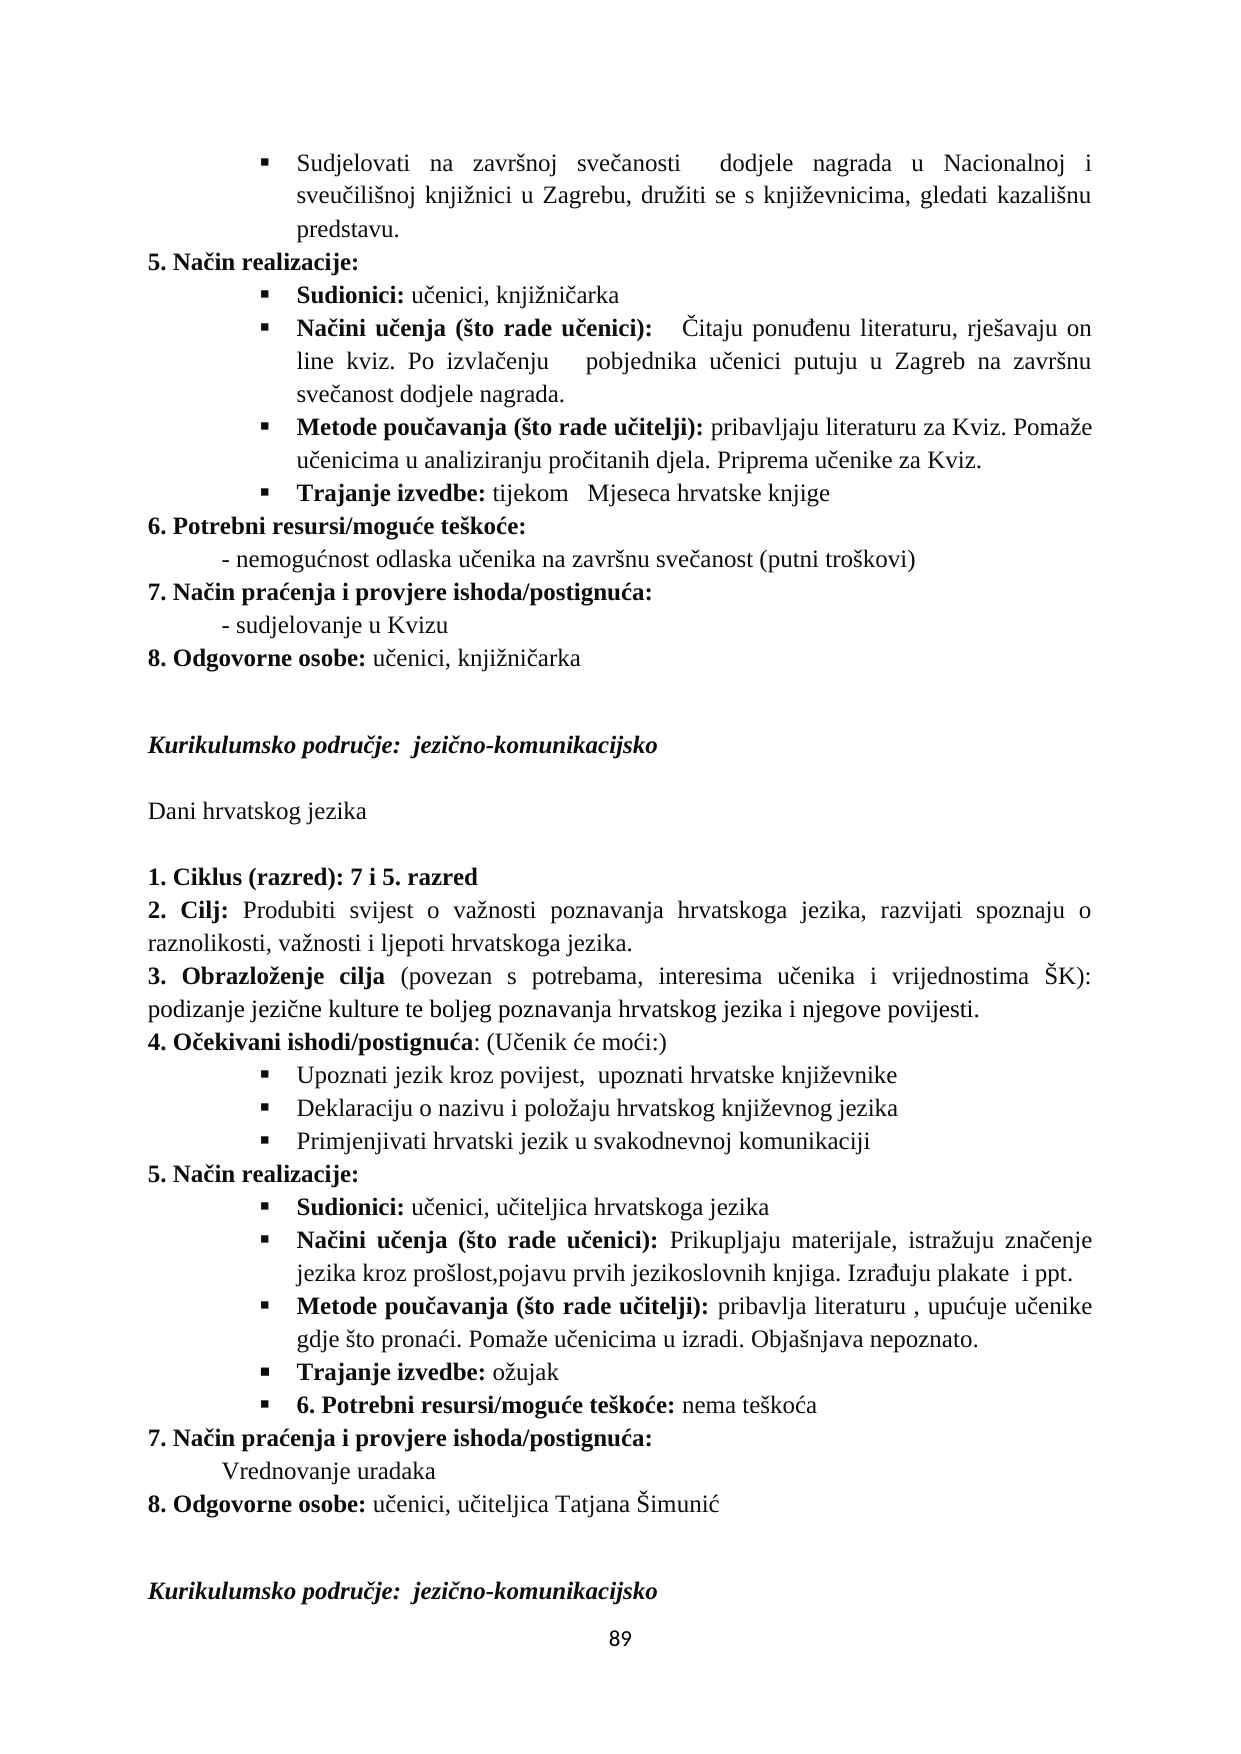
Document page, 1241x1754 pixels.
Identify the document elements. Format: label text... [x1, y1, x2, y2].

text - sudjelovanje u Kvizu [148, 610, 1093, 639]
text 8. Odgovorne osobe: učenici, učiteljica Tatjana Šimunić [148, 1489, 1093, 1518]
list Sudjelovati na završnoj svečanosti dodjele nagrada u Nacionalnoj i sveučilišnoj knjižnici u Zagrebu, družiti se s književnicima, gledati kazališnu predstavu. [259, 148, 1093, 242]
list Trajanje izvedbe: tijekom Mjeseca hrvatske knjige [259, 478, 1093, 507]
list 6. Potrebni resursi/moguće teškoće: nema teškoća [259, 1390, 1093, 1419]
list Načini učenja (što rade učenici): Čitaju ponuđenu literaturu, rješavaju on line kviz. Po izvlačenju pobjednika učenici putuju u Zagreb na završnu svečanost dodjele nagrada. [259, 313, 1093, 407]
list Upoznati jezik kroz povijest, upoznati hrvatske književnike [259, 1060, 1093, 1089]
text Kurikulumsko područje: jezično-komunikacijsko [148, 730, 1093, 758]
text Dani hrvatskog jezika [148, 796, 1093, 824]
list Deklaraciju o nazivu i položaju hrvatskog književnog jezika [259, 1093, 1093, 1122]
text 2. Cilj: Produbiti svijest o važnosti poznavanja hrvatskoga jezika, razvijati spoznaju o raznolikosti, važnosti i ljepoti hrvatskoga jezika. [148, 895, 1093, 957]
text 7. Način praćenja i provjere ishoda/postignuća: [148, 1423, 1093, 1452]
list Načini učenja (što rade učenici): Prikupljaju materijale, istražuju značenje jezika kroz prošlost,pojavu prvih jezikoslovnih knjiga. Izrađuju plakate i ppt. [259, 1225, 1093, 1287]
text 5. Način realizacije: [148, 1159, 1093, 1188]
text 5. Način realizacije: [148, 247, 1093, 275]
text 1. Ciklus (razred): 7 i 5. razred [148, 862, 1093, 891]
list Primjenjivati hrvatski jezik u svakodnevnoj komunikaciji [259, 1126, 1093, 1155]
text 8. Odgovorne osobe: učenici, knjižničarka [148, 643, 1093, 672]
text 7. Način praćenja i provjere ishoda/postignuća: [148, 577, 1093, 606]
list Sudionici: učenici, učiteljica hrvatskoga jezika [259, 1192, 1093, 1221]
text Kurikulumsko područje: jezično-komunikacijsko [148, 1576, 1093, 1605]
list Metode poučavanja (što rade učitelji): pribavlja literaturu , upućuje učenike gdje što pronaći. Pomaže učenicima u izradi. Objašnjava nepoznato. [259, 1291, 1093, 1353]
text Vrednovanje uradaka [148, 1456, 1093, 1485]
text 3. Obrazloženje cilja (povezan s potrebama, interesima učenika i vrijednostima ŠK): podizanje jezične kulture te boljeg poznavanja hrvatskog jezika i njegove povijesti. [148, 961, 1093, 1023]
text 4. Očekivani ishodi/postignuća: (Učenik će moći:) [148, 1027, 1093, 1056]
list Sudionici: učenici, knjižničarka [259, 280, 1093, 308]
text 6. Potrebni resursi/moguće teškoće: [148, 511, 1093, 539]
list Trajanje izvedbe: ožujak [259, 1357, 1093, 1386]
list Metode poučavanja (što rade učitelji): pribavljaju literaturu za Kviz. Pomaže učenicima u analiziranju pročitanih djela. Priprema učenike za Kviz. [259, 412, 1093, 473]
text - nemogućnost odlaska učenika na završnu svečanost (putni troškovi) [148, 544, 1093, 573]
